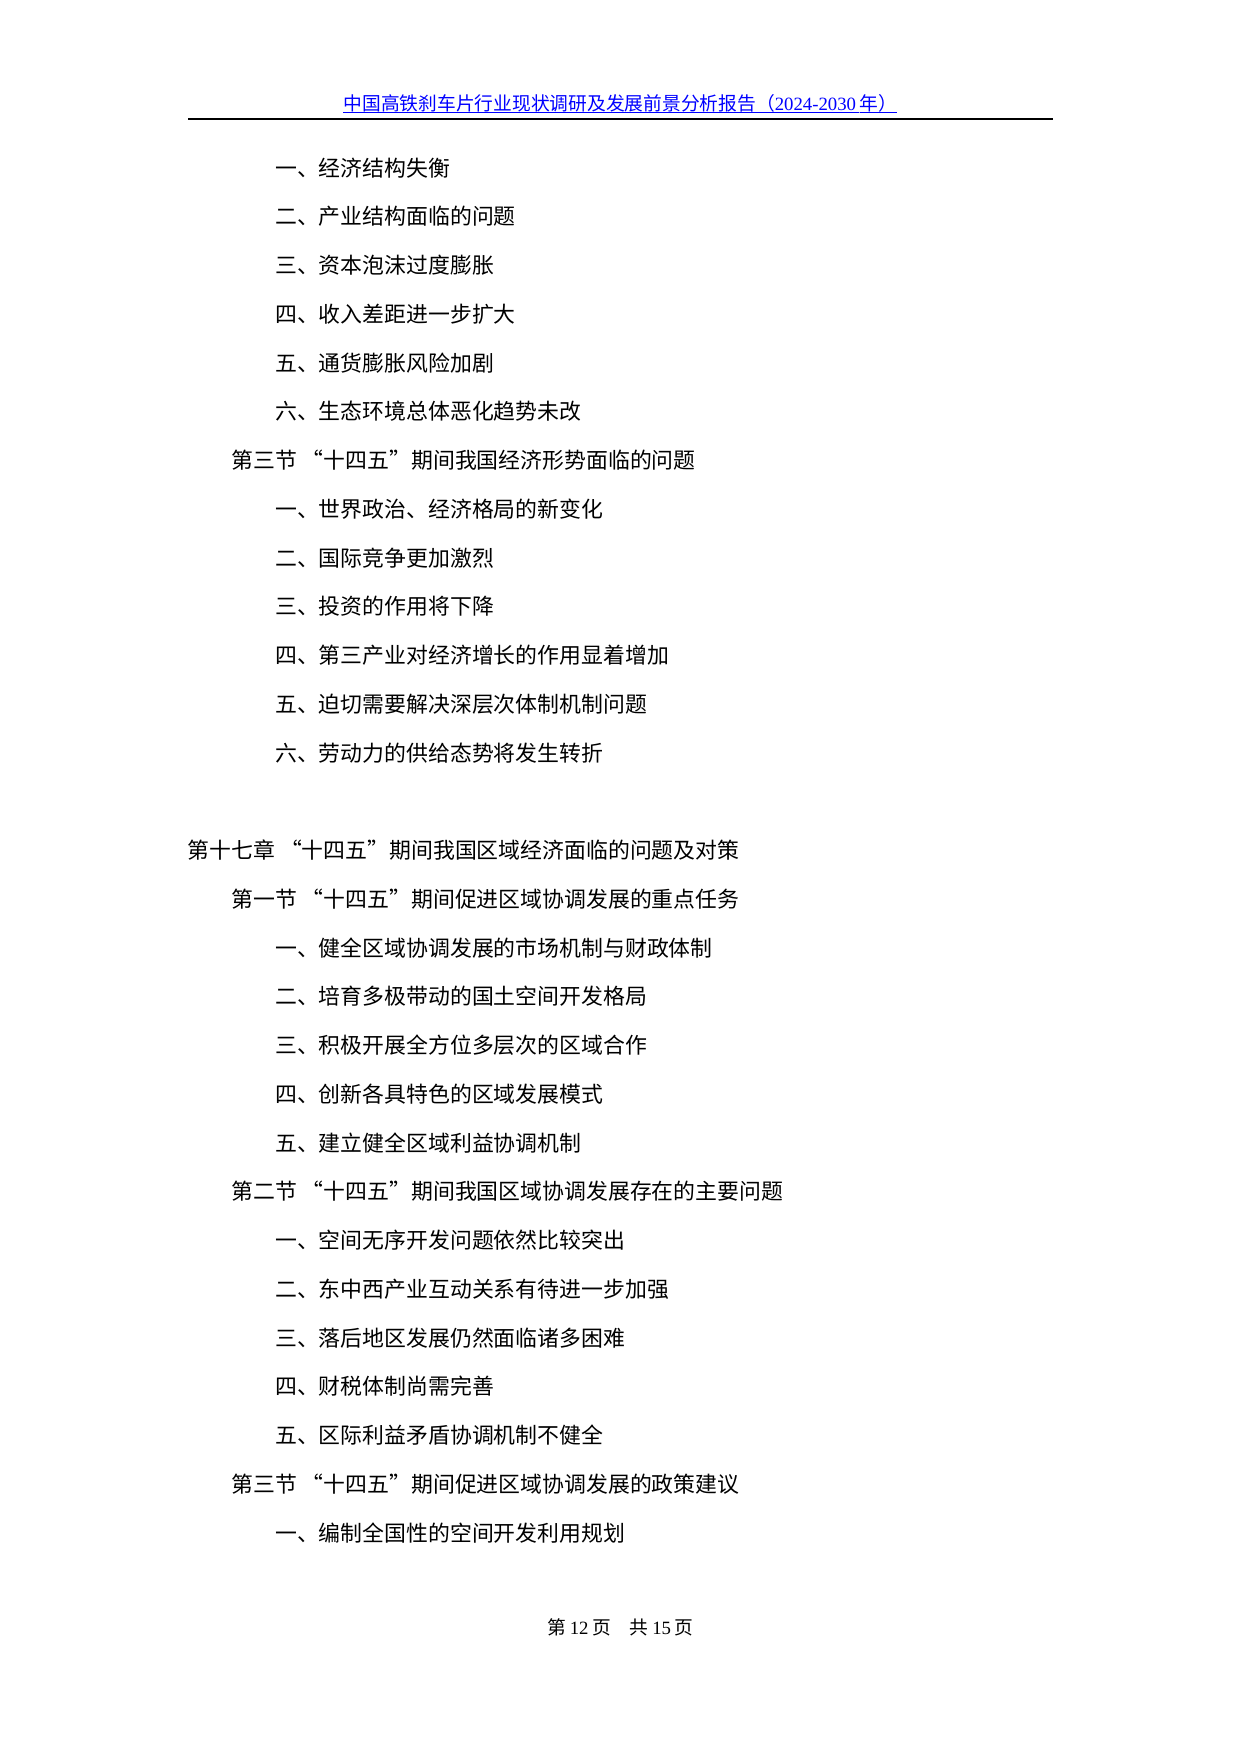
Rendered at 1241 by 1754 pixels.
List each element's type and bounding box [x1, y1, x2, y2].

text [187, 150, 1053, 1548]
